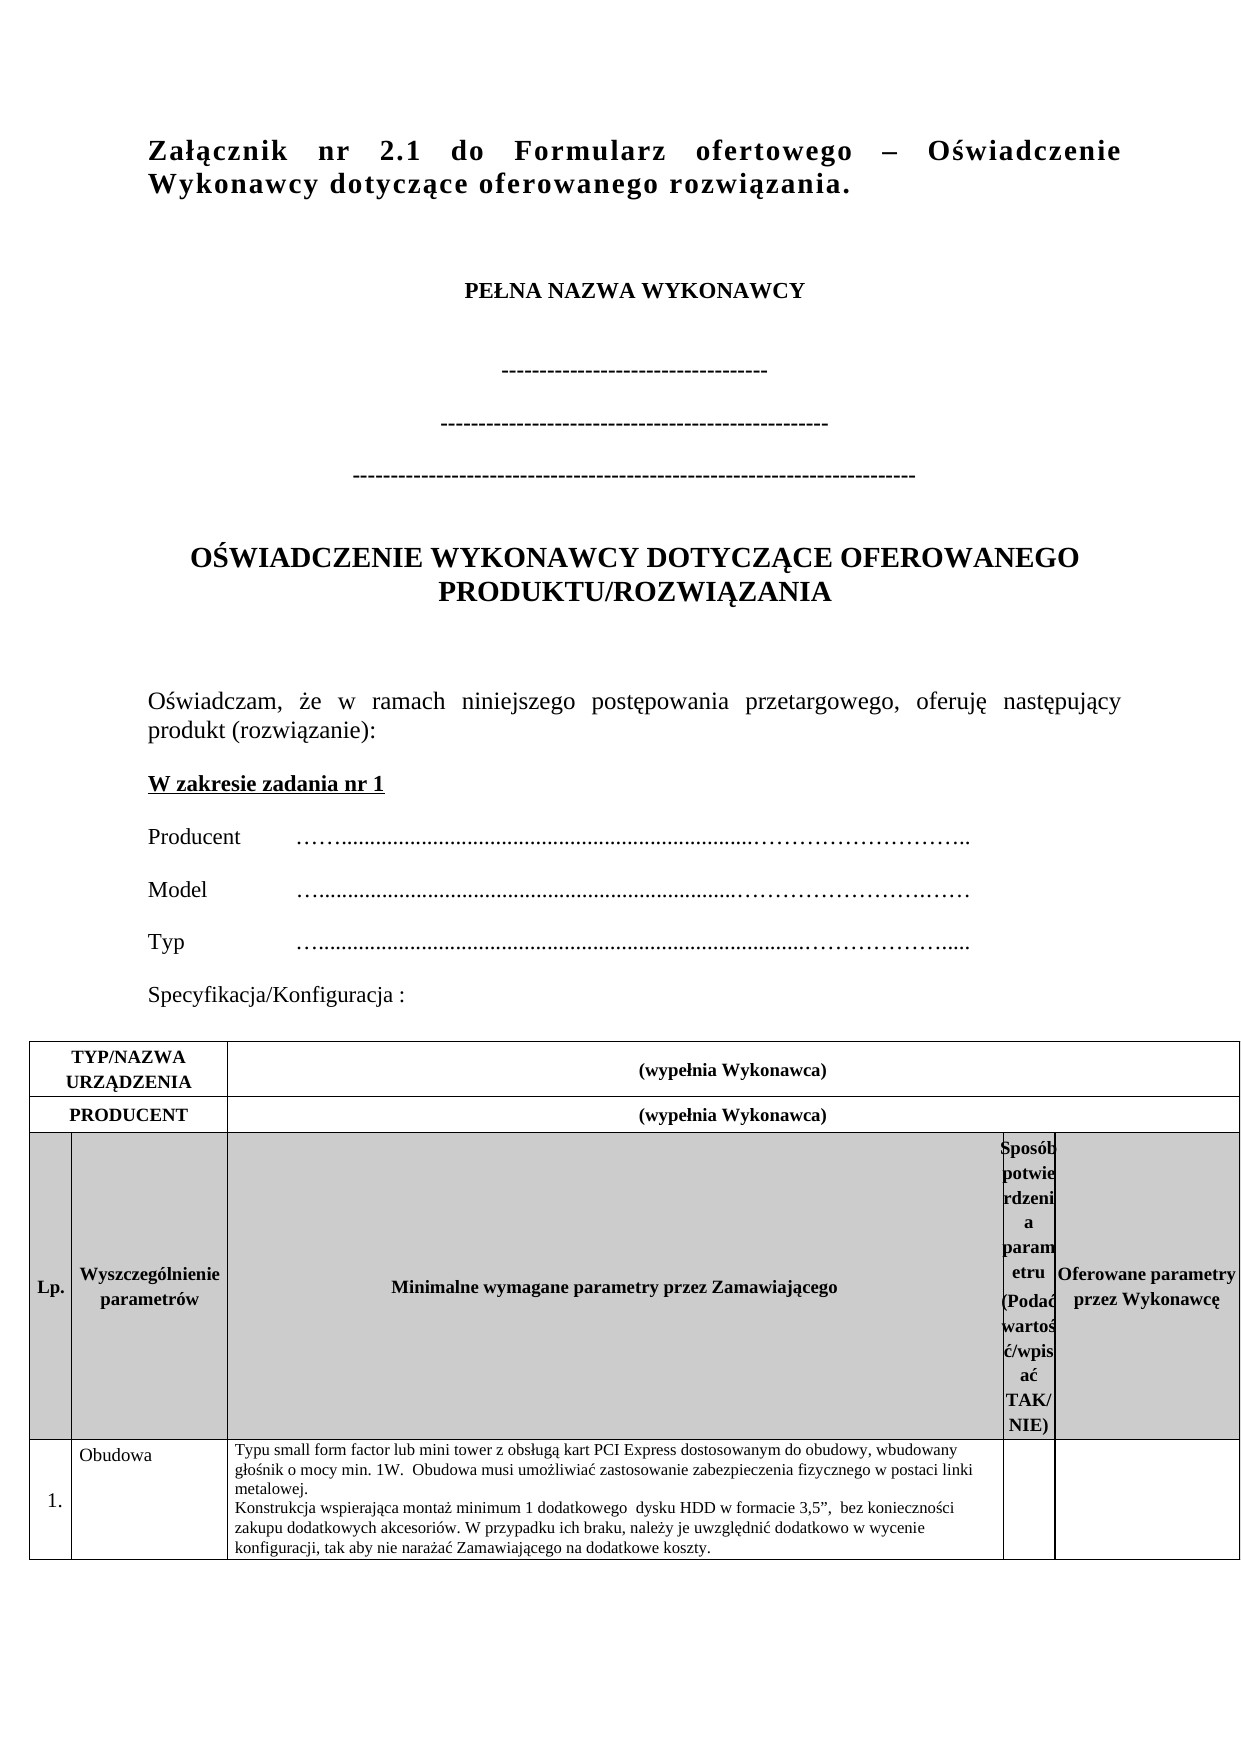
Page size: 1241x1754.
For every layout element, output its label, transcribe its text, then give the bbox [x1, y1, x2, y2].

text Model ….........................................................................…………………….…… [148, 876, 1122, 902]
table_cell Obudowa [72, 1440, 227, 1559]
text --------------------------------------------------- [148, 408, 1122, 435]
table_cell Oferowane parametry przez Wykonawcę [1056, 1133, 1239, 1439]
table_cell Sposób potwierdzenia parametru (Podać wartość/wpisać TAK/NIE) [1004, 1133, 1054, 1439]
table_cell [1004, 1440, 1054, 1559]
text Oświadczam, że w ramach niniejszego postępowania przetargowego, oferuję następujący produkt (rozwiązanie): [148, 686, 1122, 744]
table_cell Wyszczególnienie parametrów [72, 1133, 227, 1439]
text -------------------------------------------------------------------------- [148, 461, 1122, 488]
text ----------------------------------- [148, 356, 1122, 382]
table_cell (wypełnia Wykonawca) [228, 1097, 1239, 1132]
table_cell Minimalne wymagane parametry przez Zamawiającego [228, 1133, 1003, 1439]
text PEŁNA NAZWA WYKONAWCY [148, 277, 1122, 303]
table_header (wypełnia Wykonawca) [228, 1042, 1239, 1096]
text Producent ……........................................................................……………………….. [148, 823, 1122, 849]
table_header TYP/NAZWA URZĄDZENIA [30, 1042, 227, 1096]
text W zakresie zadania nr 1 [148, 770, 1122, 797]
table_cell Typu small form factor lub mini tower z obsługą kart PCI Express dostosowanym do obudowy, wbudowany głośnik o mocy min. 1W. Obudowa musi umożliwiać zastosowanie zabezpieczenia fizycznego w postaci linki metalowej. Konstrukcja wspierająca montaż minimum 1 dodatkowego dysku HDD w formacie 3,5”, bez konieczności zakupu dodatkowych akcesoriów. W przypadku ich braku, należy je uwzględnić dodatkowo w wycenie konfiguracji, tak aby nie narażać Zamawiającego na dodatkowe koszty. [228, 1440, 1003, 1559]
table_cell PRODUCENT [30, 1097, 227, 1132]
text Specyfikacja/Konfiguracja : [148, 981, 1122, 1007]
table_cell [1056, 1440, 1239, 1559]
text Załącznik nr 2.1 do Formularz ofertowego – Oświadczenie Wykonawcy dotyczące oferowanego rozwiązania. [148, 133, 1122, 200]
table_cell [30, 1440, 71, 1559]
text Typ ….....................................................................................………………..... [148, 928, 1122, 955]
text OŚWIADCZENIE WYKONAWCY DOTYCZĄCE OFEROWANEGO PRODUKTU/ROZWIĄZANIA [148, 540, 1122, 607]
table_cell Lp. [30, 1133, 71, 1439]
